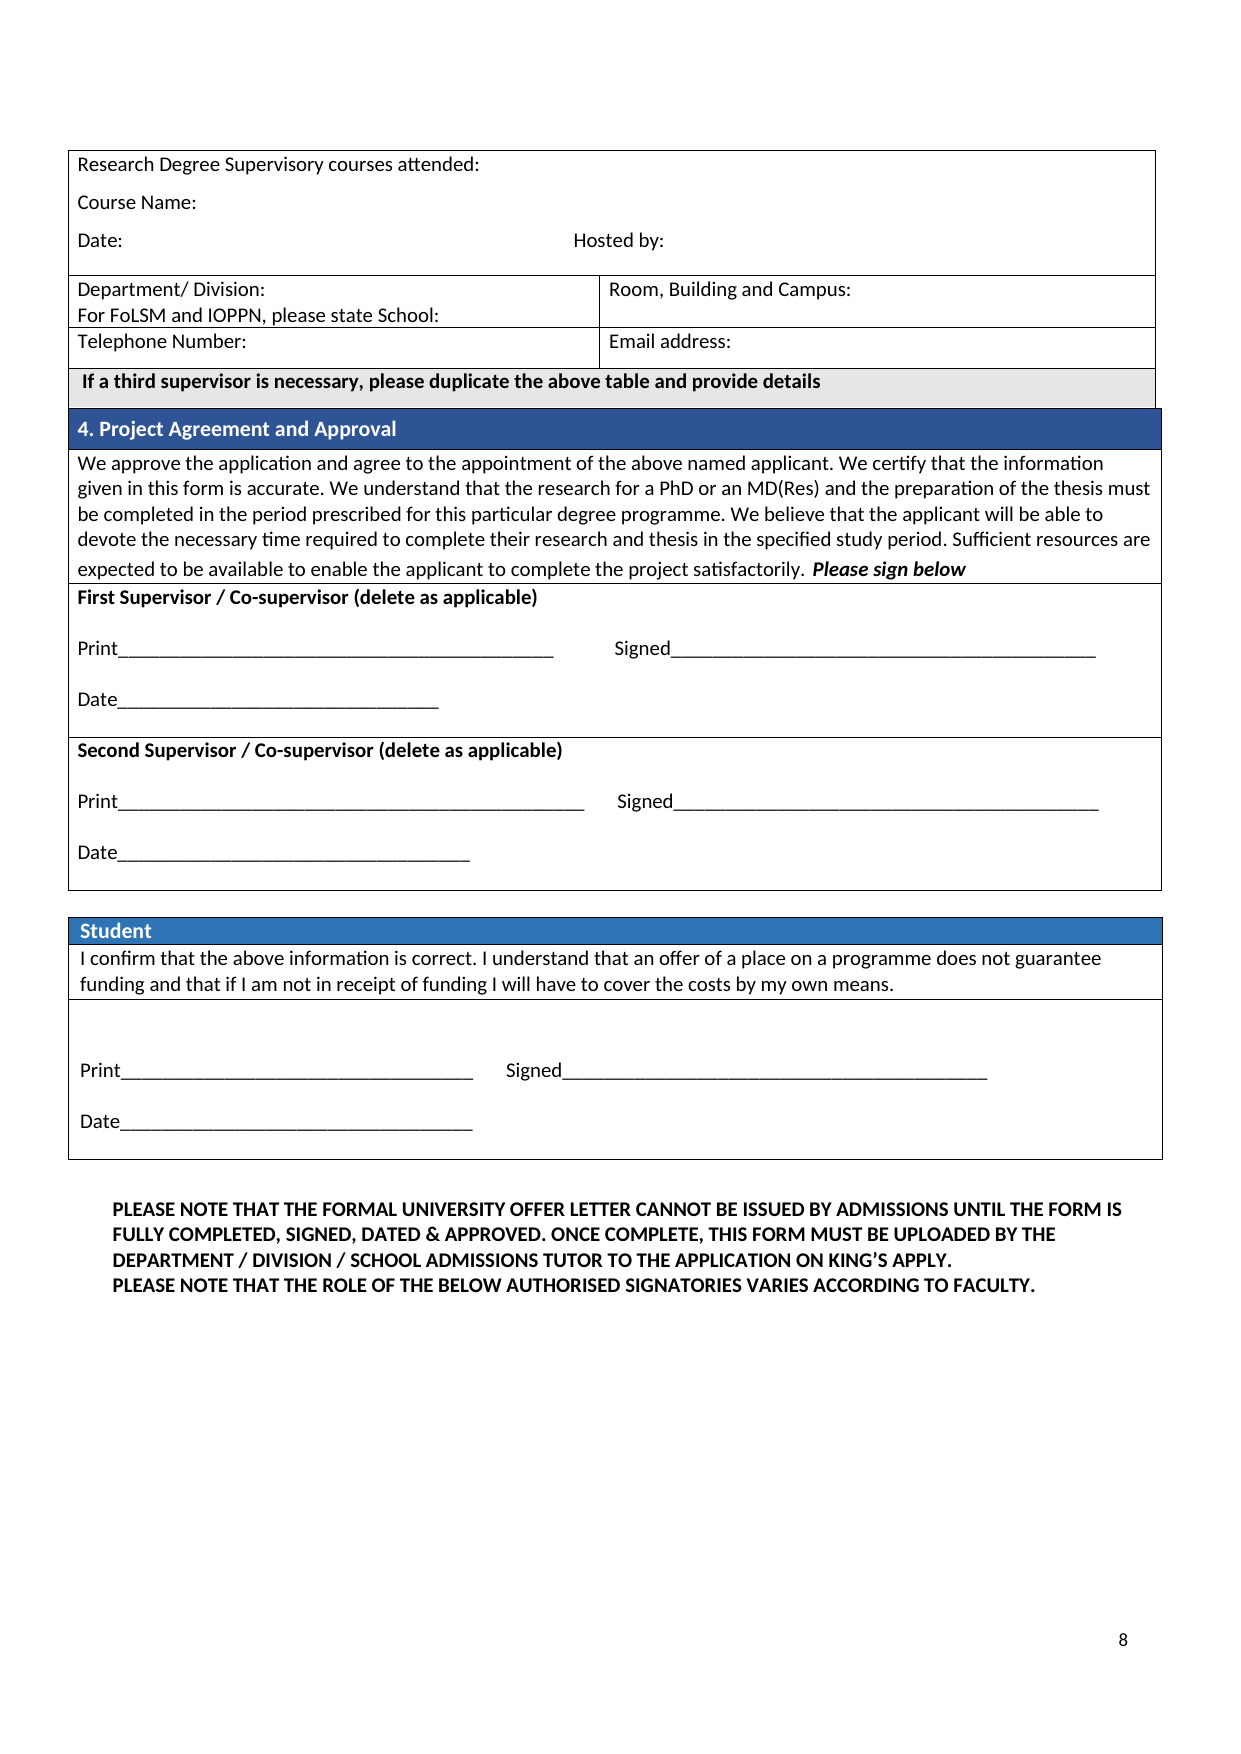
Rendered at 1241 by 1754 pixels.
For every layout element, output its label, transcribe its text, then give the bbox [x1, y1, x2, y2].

table_cell If a third supervisor is necessary, please duplicate the above table and provide details [69, 369, 1155, 407]
table_cell Print__________________________________ Signed_________________________________________ Date__________________________________ [69, 1058, 1162, 1159]
table_cell Department/ Division: For FoLSM and IOPPN, please state School: [69, 276, 599, 327]
table_cell Date: Hosted by: [69, 227, 1155, 275]
table_cell I confirm that the above information is correct. I understand that an offer of a place on a programme does not guarantee funding and that if I am not in receipt of funding I will have to cover the costs by my own means. [69, 945, 1162, 999]
table_cell First Supervisor / Co-supervisor (delete as applicable) Print__________________________________________ Signed_________________________________________ Date_______________________________ [69, 584, 1161, 737]
table_cell 4. Project Agreement and Approval [69, 409, 1161, 449]
text PLEASE NOTE THAT THE ROLE OF THE BELOW AUTHORISED SIGNATORIES VARIES ACCORDING TO FACULTY. [112, 1272, 1128, 1298]
table_cell Email address: [600, 328, 1155, 367]
table_cell We approve the application and agree to the appointment of the above named applicant. We certify that the information given in this form is accurate. We understand that the research for a PhD or an MD(Res) and the preparation of the thesis must be completed in the period prescribed for this particular degree programme. We believe that the applicant will be able to devote the necessary time required to complete their research and thesis in the specified study period. Sufficient resources are expected to be available to enable the applicant to complete the project satisfactorily. Please sign below [69, 450, 1161, 583]
table_cell Room, Building and Campus: [600, 276, 1155, 327]
table_cell Second Supervisor / Co-supervisor (delete as applicable) Print_____________________________________________ Signed_________________________________________ Date__________________________________ [69, 738, 1161, 890]
text PLEASE NOTE THAT THE FORMAL UNIVERSITY OFFER LETTER CANNOT BE ISSUED BY ADMISSIONS UNTIL THE FORM IS FULLY COMPLETED, SIGNED, DATED & APPROVED. ONCE COMPLETE, THIS FORM MUST BE UPLOADED BY THE DEPARTMENT / DIVISION / SCHOOL ADMISSIONS TUTOR TO THE APPLICATION ON KING’S APPLY. [112, 1196, 1128, 1272]
table_cell [69, 1000, 1162, 1058]
table_header Student [69, 918, 1162, 944]
table_cell Telephone Number: [69, 328, 599, 367]
table_cell Research Degree Supervisory courses attended: Course Name: [69, 151, 1155, 227]
